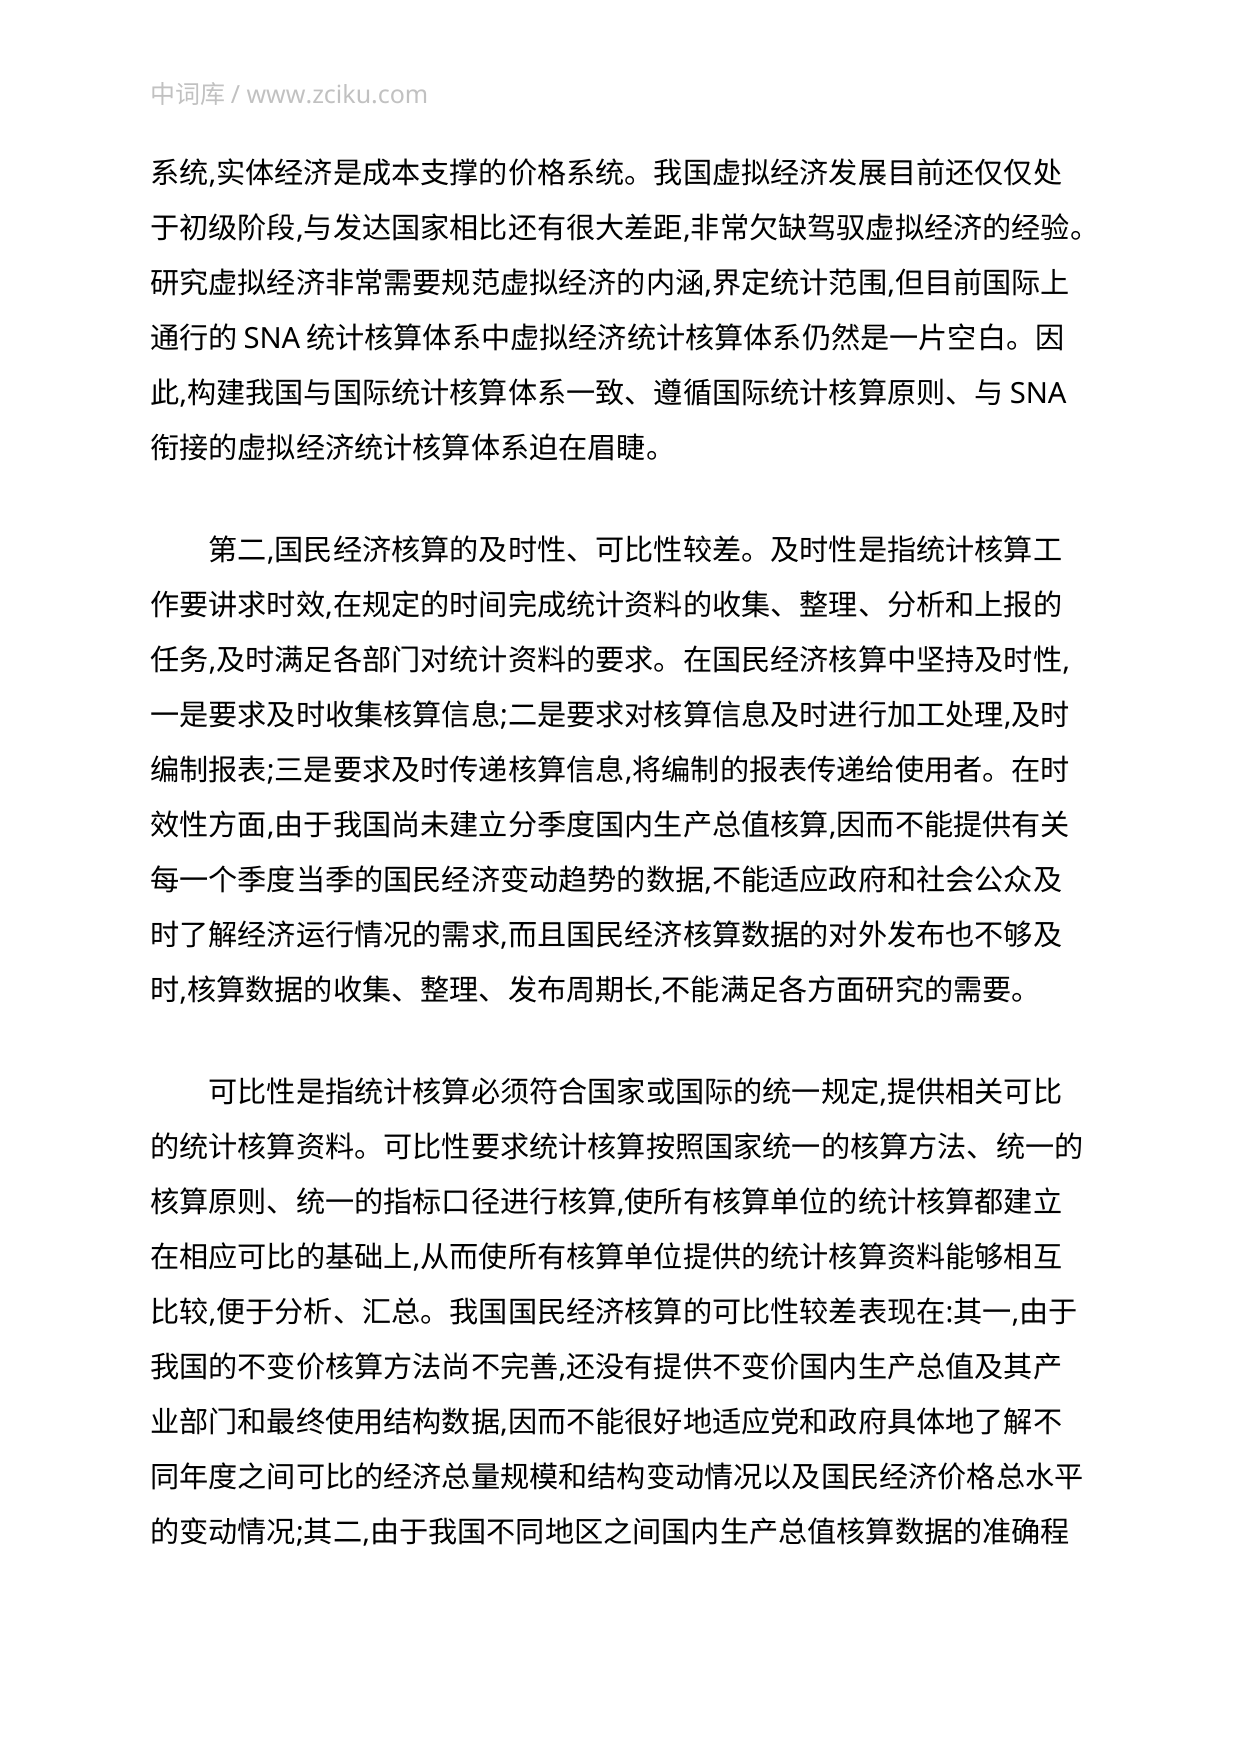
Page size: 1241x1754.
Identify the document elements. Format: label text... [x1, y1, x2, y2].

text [150, 150, 1090, 467]
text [150, 1069, 1090, 1551]
text 第二,国民经济核算的及时性、可比性较差。及时性是指统计核算工作要讲求时效,在规定的时间完成统计资料的收集、整理、分析和上报的任务,及时满足各部门对统计资料的要求。在国民经济核算中坚持及时性,一是要求及时收集核算信息;二是要求对核算信息及时进行加工处理,及时编制报表;三是要求及时传递核算信息,将编制的报表传递给使用者。在时效性方面,由于我国尚未建立分季度国内生产总值核算,因而不能提供有关每一个季度当季的国民经济变动趋势的数据,不能适应政府和社会公众及时了解经济运行情况的需求,而且国民经济核算数据的对外发布也不够及时,核算数据的收集、整理、发布周期长,不能满足各方面研究的需要。 [150, 527, 1090, 1009]
